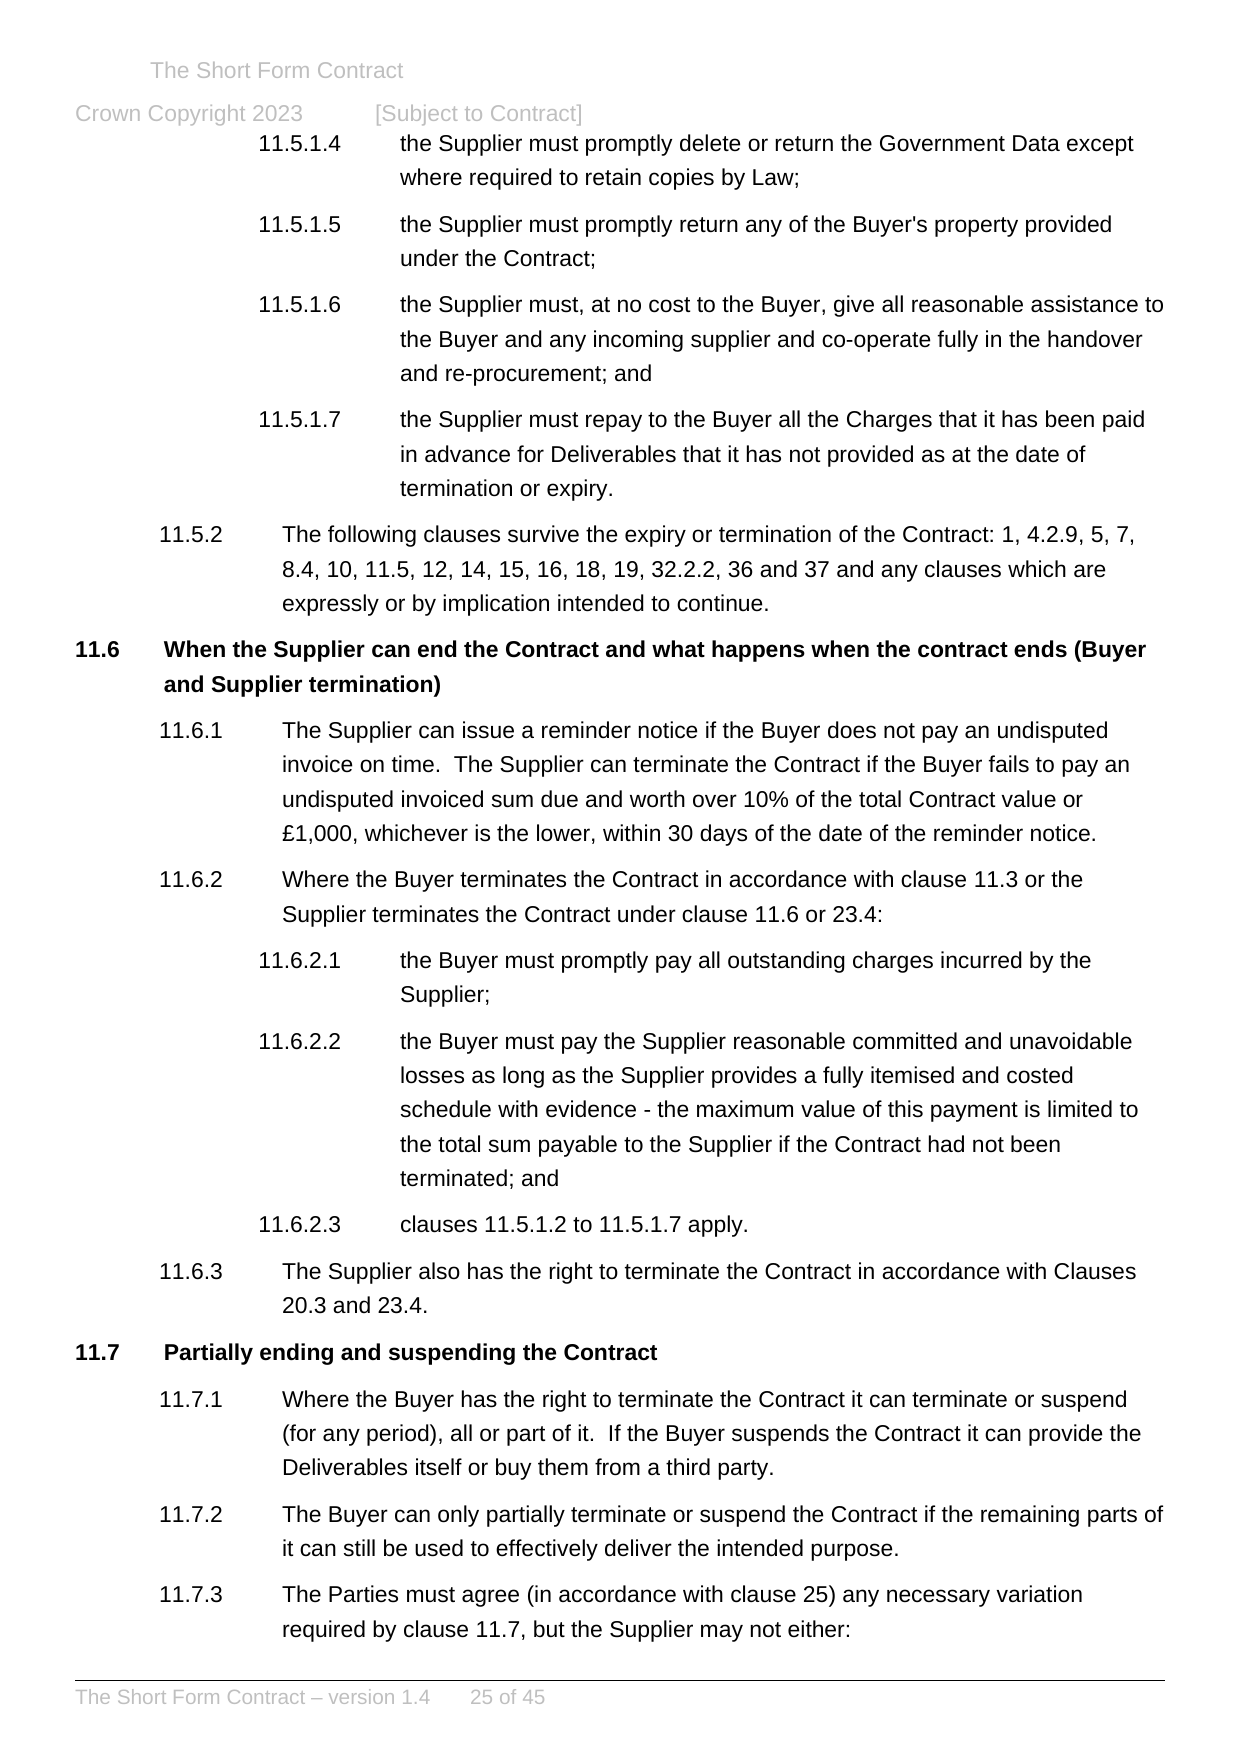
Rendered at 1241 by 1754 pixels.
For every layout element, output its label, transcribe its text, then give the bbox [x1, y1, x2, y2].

text the Supplier must promptly return any of the Buyer's property provided under the Contract; [341, 211, 1165, 271]
text the Supplier must promptly delete or return the Government Data except where required to retain copies by Law; [341, 130, 1165, 190]
text Where the Buyer has the right to terminate the Contract it can terminate or suspend (for any period), all or part of it. If the Buyer suspends the Contract it can provide the Deliverables itself or buy them from a third party. [223, 1386, 1165, 1480]
text the Buyer must pay the Supplier reasonable committed and unavoidable losses as long as the Supplier provides a fully itemised and costed schedule with evidence - the maximum value of this payment is limited to the total sum payable to the Supplier if the Contract had not been terminated; and [341, 1028, 1165, 1191]
text the Supplier must repay to the Buyer all the Charges that it has been paid in advance for Deliverables that it has not provided as at the date of termination or expiry. [341, 406, 1165, 501]
subtitle When the Supplier can end the Contract and what happens when the contract ends (Buyer and Supplier termination) [75, 636, 1165, 697]
text The Supplier can issue a reminder notice if the Buyer does not pay an undisputed invoice on time. The Supplier can terminate the Contract if the Buyer fails to pay an undisputed invoiced sum due and worth over 10% of the total Contract value or £1,000, whichever is the lower, within 30 days of the date of the reminder notice. [223, 717, 1165, 846]
text The Buyer can only partially terminate or suspend the Contract if the remaining parts of it can still be used to effectively deliver the intended purpose. [223, 1501, 1165, 1561]
text The Supplier also has the right to terminate the Contract in accordance with Clauses 20.3 and 23.4. [223, 1258, 1165, 1318]
text The Parties must agree (in accordance with clause 25) any necessary variation required by clause 11.7, but the Supplier may not either: [223, 1581, 1165, 1642]
text clauses 11.5.1.2 to 11.5.1.7 apply. [341, 1211, 1165, 1238]
subtitle Partially ending and suspending the Contract [75, 1339, 1165, 1365]
text Where the Buyer terminates the Contract in accordance with clause 11.3 or the Supplier terminates the Contract under clause 11.6 or 23.4: [223, 866, 1165, 927]
text the Supplier must, at no cost to the Buyer, give all reasonable assistance to the Buyer and any incoming supplier and co-operate fully in the handover and re-procurement; and [341, 291, 1165, 386]
text The following clauses survive the expiry or termination of the Contract: 1, 4.2.9, 5, 7, 8.4, 10, 11.5, 12, 14, 15, 16, 18, 19, 32.2.2, 36 and 37 and any clauses which are expressly or by implication intended to continue. [223, 521, 1165, 616]
text the Buyer must promptly pay all outstanding charges incurred by the Supplier; [341, 947, 1165, 1008]
